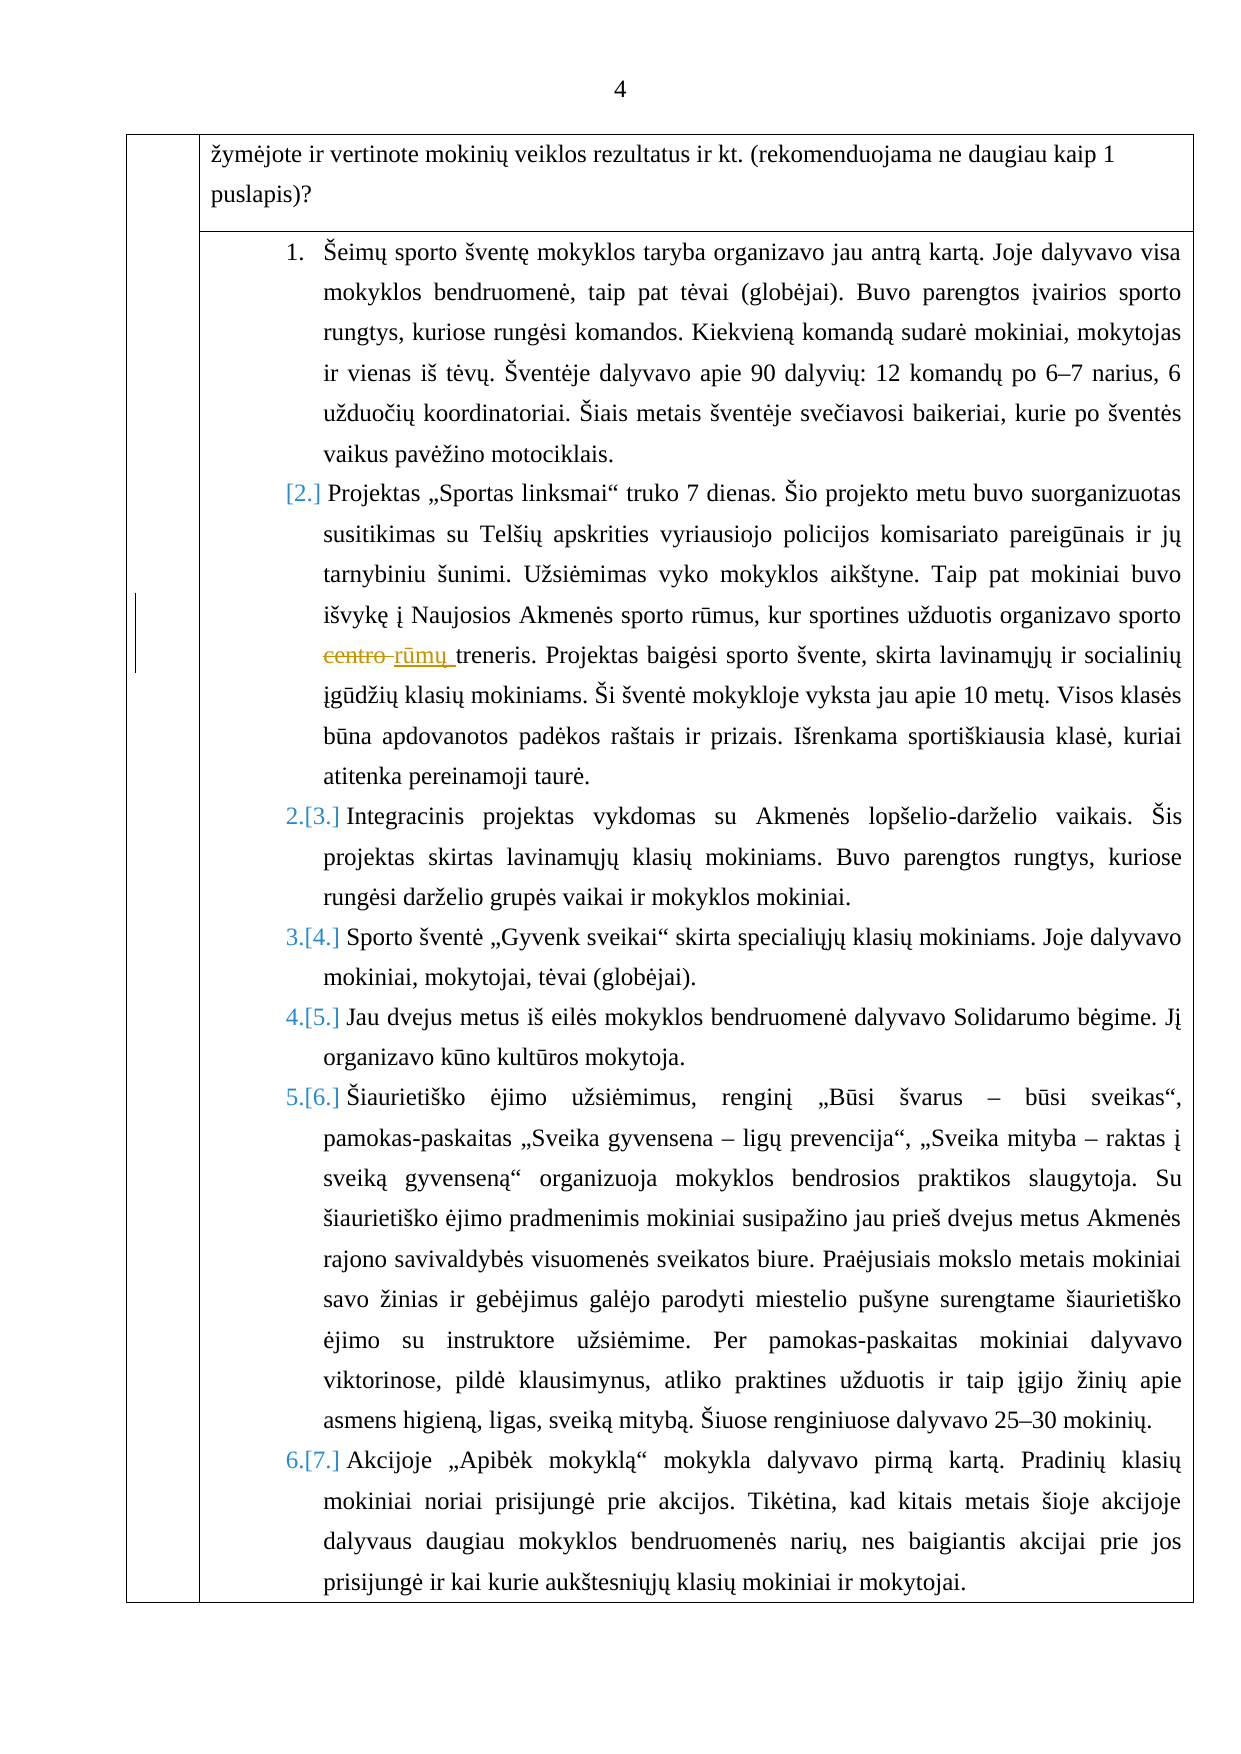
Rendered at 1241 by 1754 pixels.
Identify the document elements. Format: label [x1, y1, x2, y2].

table_cell [200, 135, 1193, 231]
table_cell [200, 232, 1193, 1602]
